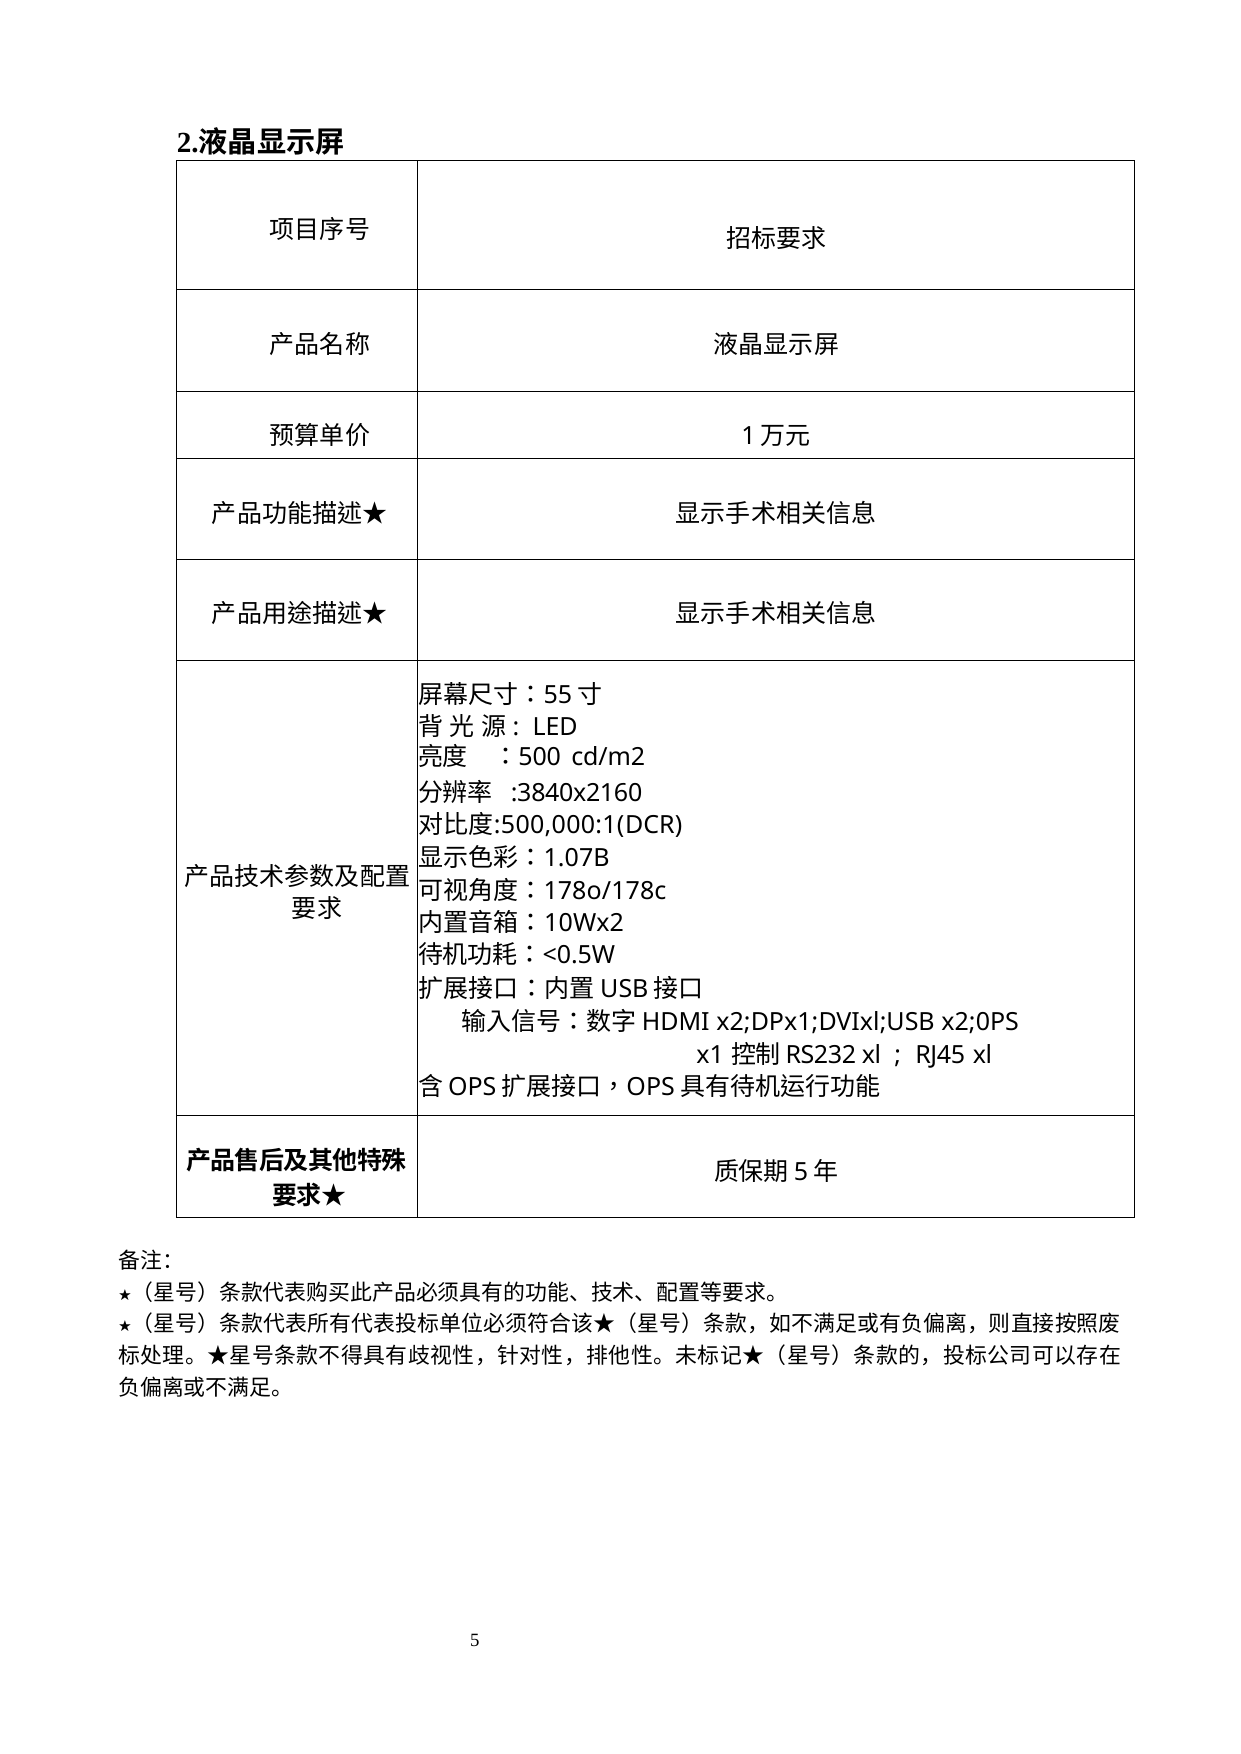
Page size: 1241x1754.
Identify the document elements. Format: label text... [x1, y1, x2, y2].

text 备注： [118, 1243, 1122, 1275]
table_cell 预算单价 [177, 392, 417, 458]
table_cell 产品名称 [177, 290, 417, 391]
table_cell 液晶显示屏 [418, 290, 1134, 391]
table_cell 1万元 [418, 392, 1134, 458]
text 2.液晶显示屏 [118, 118, 1122, 160]
text ★（星号）条款代表所有代表投标单位必须符合该★（星号）条款，如不满足或有负偏离，则直接按照废标处理。★星号条款不得具有歧视性，针对性，排他性。未标记★（星号）条款的，投标公司可以存在负偏离或不满足。 [118, 1306, 1122, 1401]
table_header 招标要求 [418, 161, 1134, 289]
table_cell 产品用途描述★ [177, 560, 417, 659]
table_header 项目序号 [177, 161, 417, 289]
table_cell 显示手术相关信息 [418, 459, 1134, 558]
table_cell 产品技术参数及配置要求 [177, 661, 417, 1115]
table_cell 产品售后及其他特殊要求★ [177, 1116, 417, 1217]
table_cell 屏幕尺寸：55寸 背光源: LED 亮度 ：500 cd/m2 分辨率 :3840x2160 对比度:500,000:1(DCR) 显示色彩：1.07B 可视角度：178o/178c 内置音箱：10Wx2 待机功耗：<0.5W 扩展接口：内置USB接口 输入信号：数字HDMI x2;DPx1;DVIxl;USB x2;0PS x1 控制RS232 xl ; RJ45 xl 含OPS扩展接口，OPS具有待机运行功能 [418, 661, 1134, 1115]
table_cell 产品功能描述★ [177, 459, 417, 558]
table_cell 质保期5年 [418, 1116, 1134, 1217]
table_cell 显示手术相关信息 [418, 560, 1134, 659]
text ★（星号）条款代表购买此产品必须具有的功能、技术、配置等要求。 [118, 1275, 1122, 1306]
